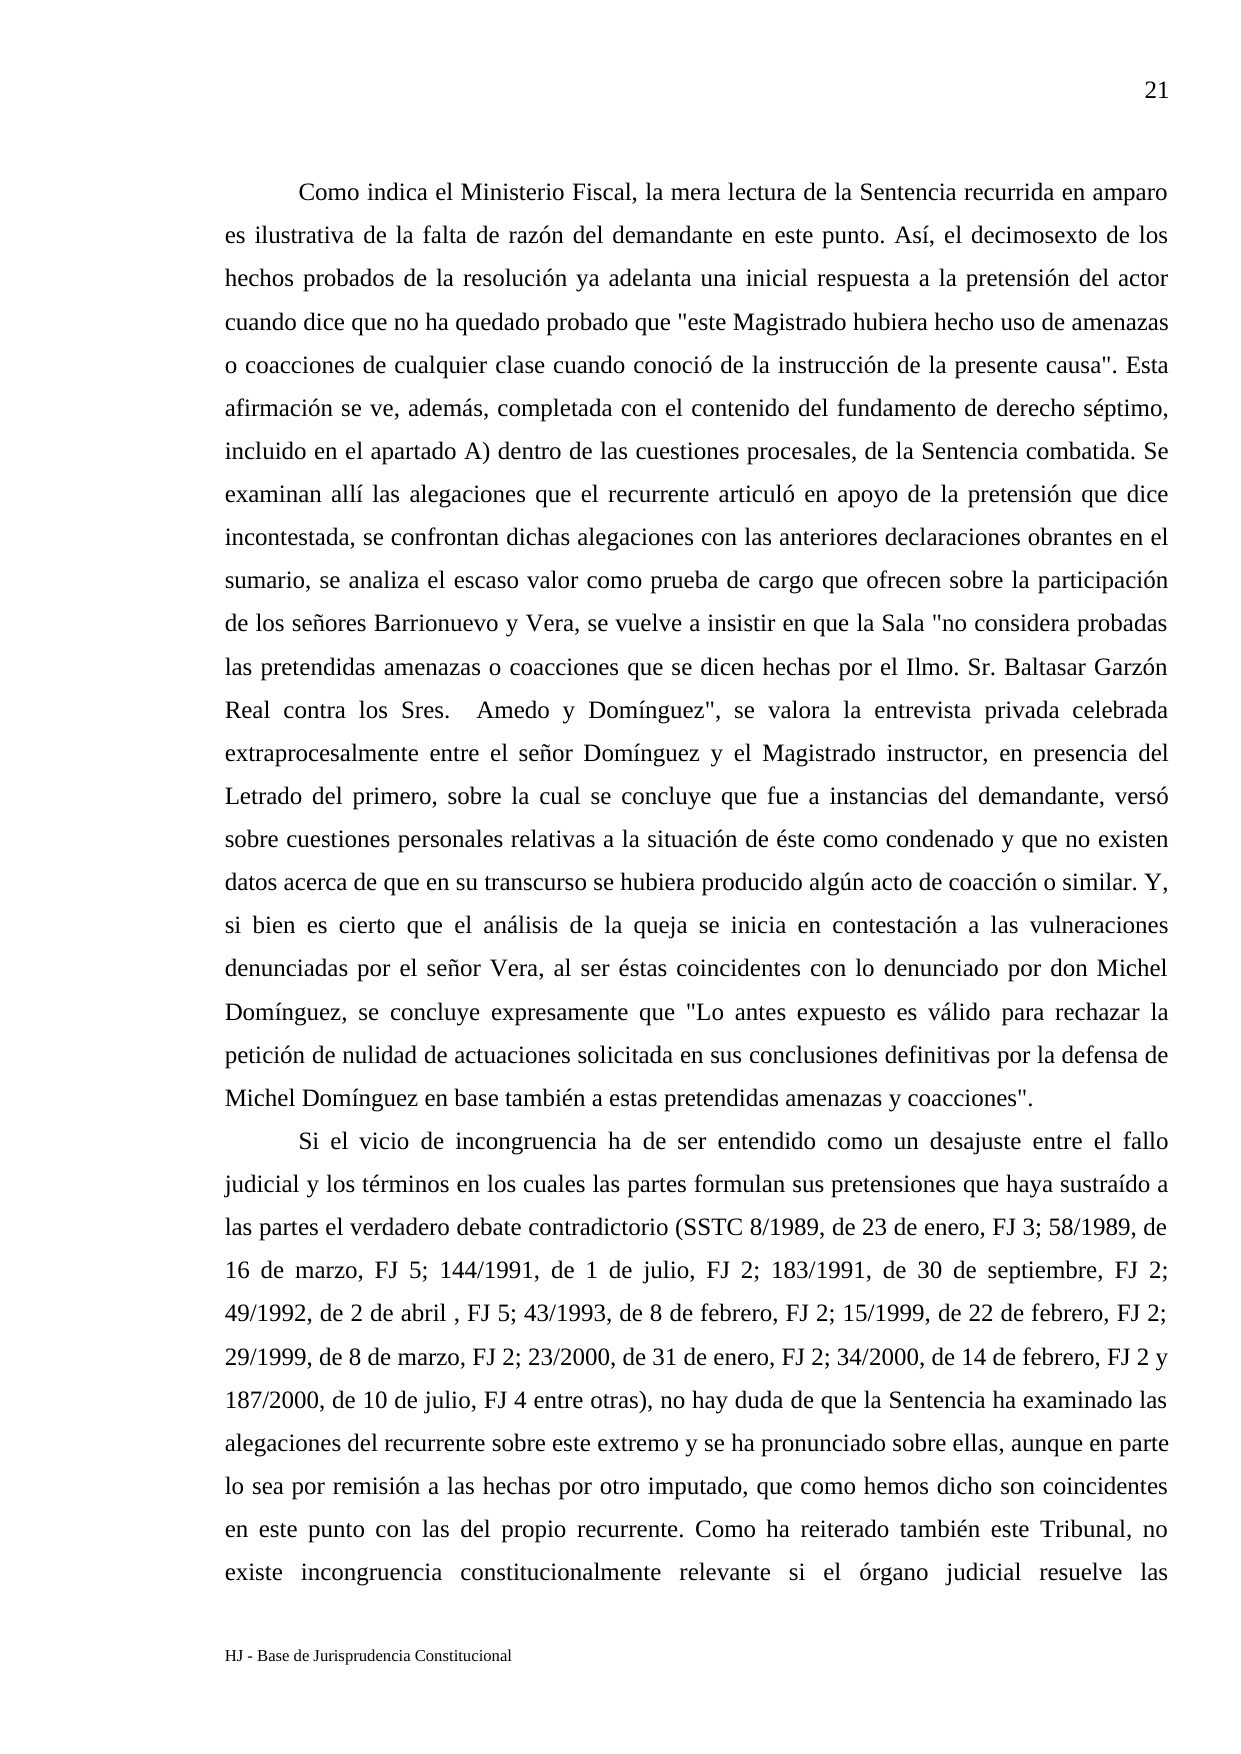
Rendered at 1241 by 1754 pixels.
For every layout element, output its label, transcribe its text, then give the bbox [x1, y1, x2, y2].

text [224, 1126, 1169, 1586]
text Como indica el Ministerio Fiscal, la mera lectura de la Sentencia recurrida en amparo es ilustrativa de la falta de razón del demandante en este punto. Así, el decimosexto de los hechos probados de la resolución ya adelanta una inicial respuesta a la pretensión del actor cuando dice que no ha quedado probado que "este Magistrado hubiera hecho uso de amenazas o coacciones de cualquier clase cuando conoció de la instrucción de la presente causa". Esta afirmación se ve, además, completada con el contenido del fundamento de derecho séptimo, incluido en el apartado A) dentro de las cuestiones procesales, de la Sentencia combatida. Se examinan allí las alegaciones que el recurrente articuló en apoyo de la pretensión que dice incontestada, se confrontan dichas alegaciones con las anteriores declaraciones obrantes en el sumario, se analiza el escaso valor como prueba de cargo que ofrecen sobre la participación de los señores Barrionuevo y Vera, se vuelve a insistir en que la Sala "no considera probadas las pretendidas amenazas o coacciones que se dicen hechas por el Ilmo. Sr. Baltasar Garzón Real contra los Sres. Amedo y Domínguez", se valora la entrevista privada celebrada extraprocesalmente entre el señor Domínguez y el Magistrado instructor, en presencia del Letrado del primero, sobre la cual se concluye que fue a instancias del demandante, versó sobre cuestiones personales relativas a la situación de éste como condenado y que no existen datos acerca de que en su transcurso se hubiera producido algún acto de coacción o similar. Y, si bien es cierto que el análisis de la queja se inicia en contestación a las vulneraciones denunciadas por el señor Vera, al ser éstas coincidentes con lo denunciado por don Michel Domínguez, se concluye expresamente que "Lo antes expuesto es válido para rechazar la petición de nulidad de actuaciones solicitada en sus conclusiones definitivas por la defensa de Michel Domínguez en base también a estas pretendidas amenazas y coacciones". [224, 177, 1169, 1112]
